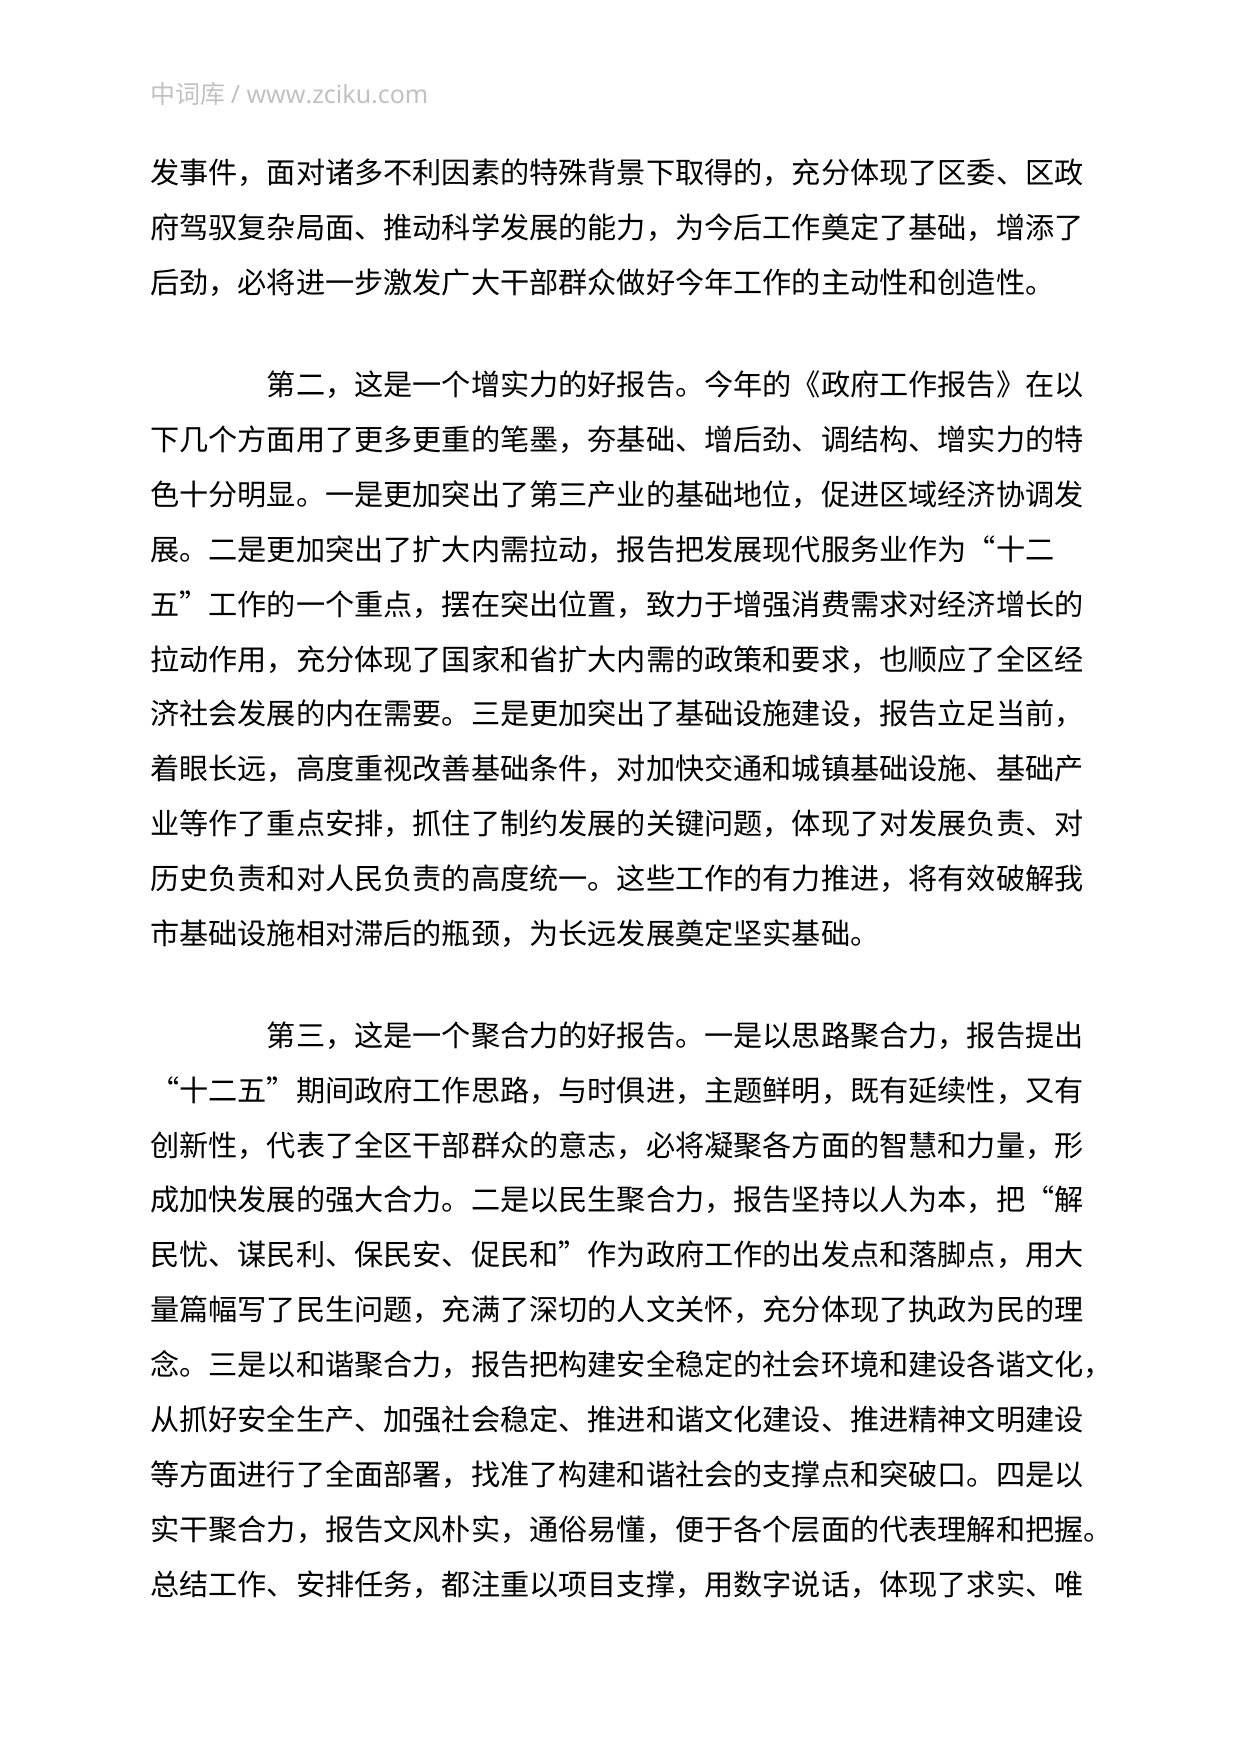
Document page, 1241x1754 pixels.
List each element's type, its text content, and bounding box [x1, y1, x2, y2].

text 第二，这是一个增实力的好报告。今年的《政府工作报告》在以下几个方面用了更多更重的笔墨，夯基础、增后劲、调结构、增实力的特色十分明显。一是更加突出了第三产业的基础地位，促进区域经济协调发展。二是更加突出了扩大内需拉动，报告把发展现代服务业作为“十二五”工作的一个重点，摆在突出位置，致力于增强消费需求对经济增长的拉动作用，充分体现了国家和省扩大内需的政策和要求，也顺应了全区经济社会发展的内在需要。三是更加突出了基础设施建设，报告立足当前，着眼长远，高度重视改善基础条件，对加快交通和城镇基础设施、基础产业等作了重点安排，抓住了制约发展的关键问题，体现了对发展负责、对历史负责和对人民负责的高度统一。这些工作的有力推进，将有效破解我市基础设施相对滞后的瓶颈，为长远发展奠定坚实基础。 [150, 362, 1090, 953]
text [150, 150, 1090, 302]
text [150, 1012, 1090, 1603]
